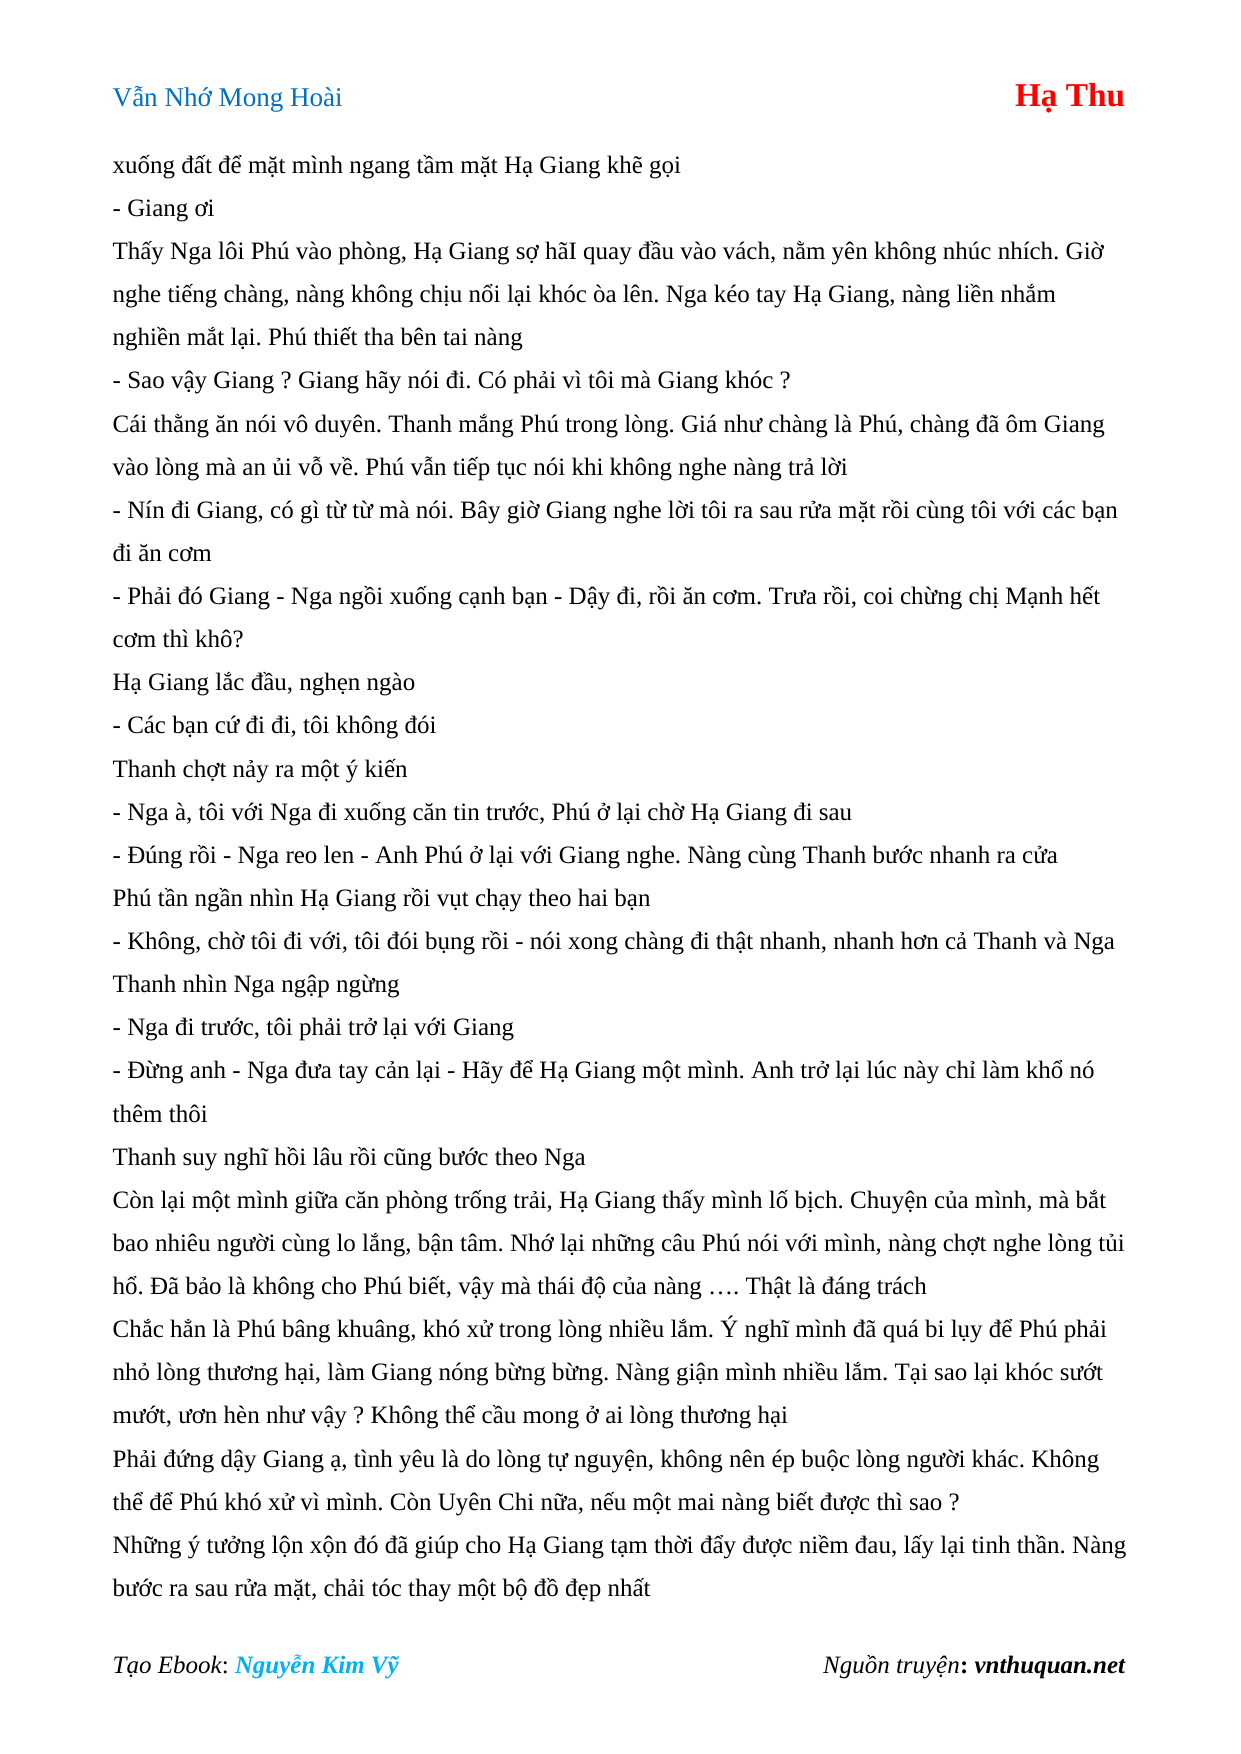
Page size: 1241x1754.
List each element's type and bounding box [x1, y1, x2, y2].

text [112, 150, 1128, 1602]
